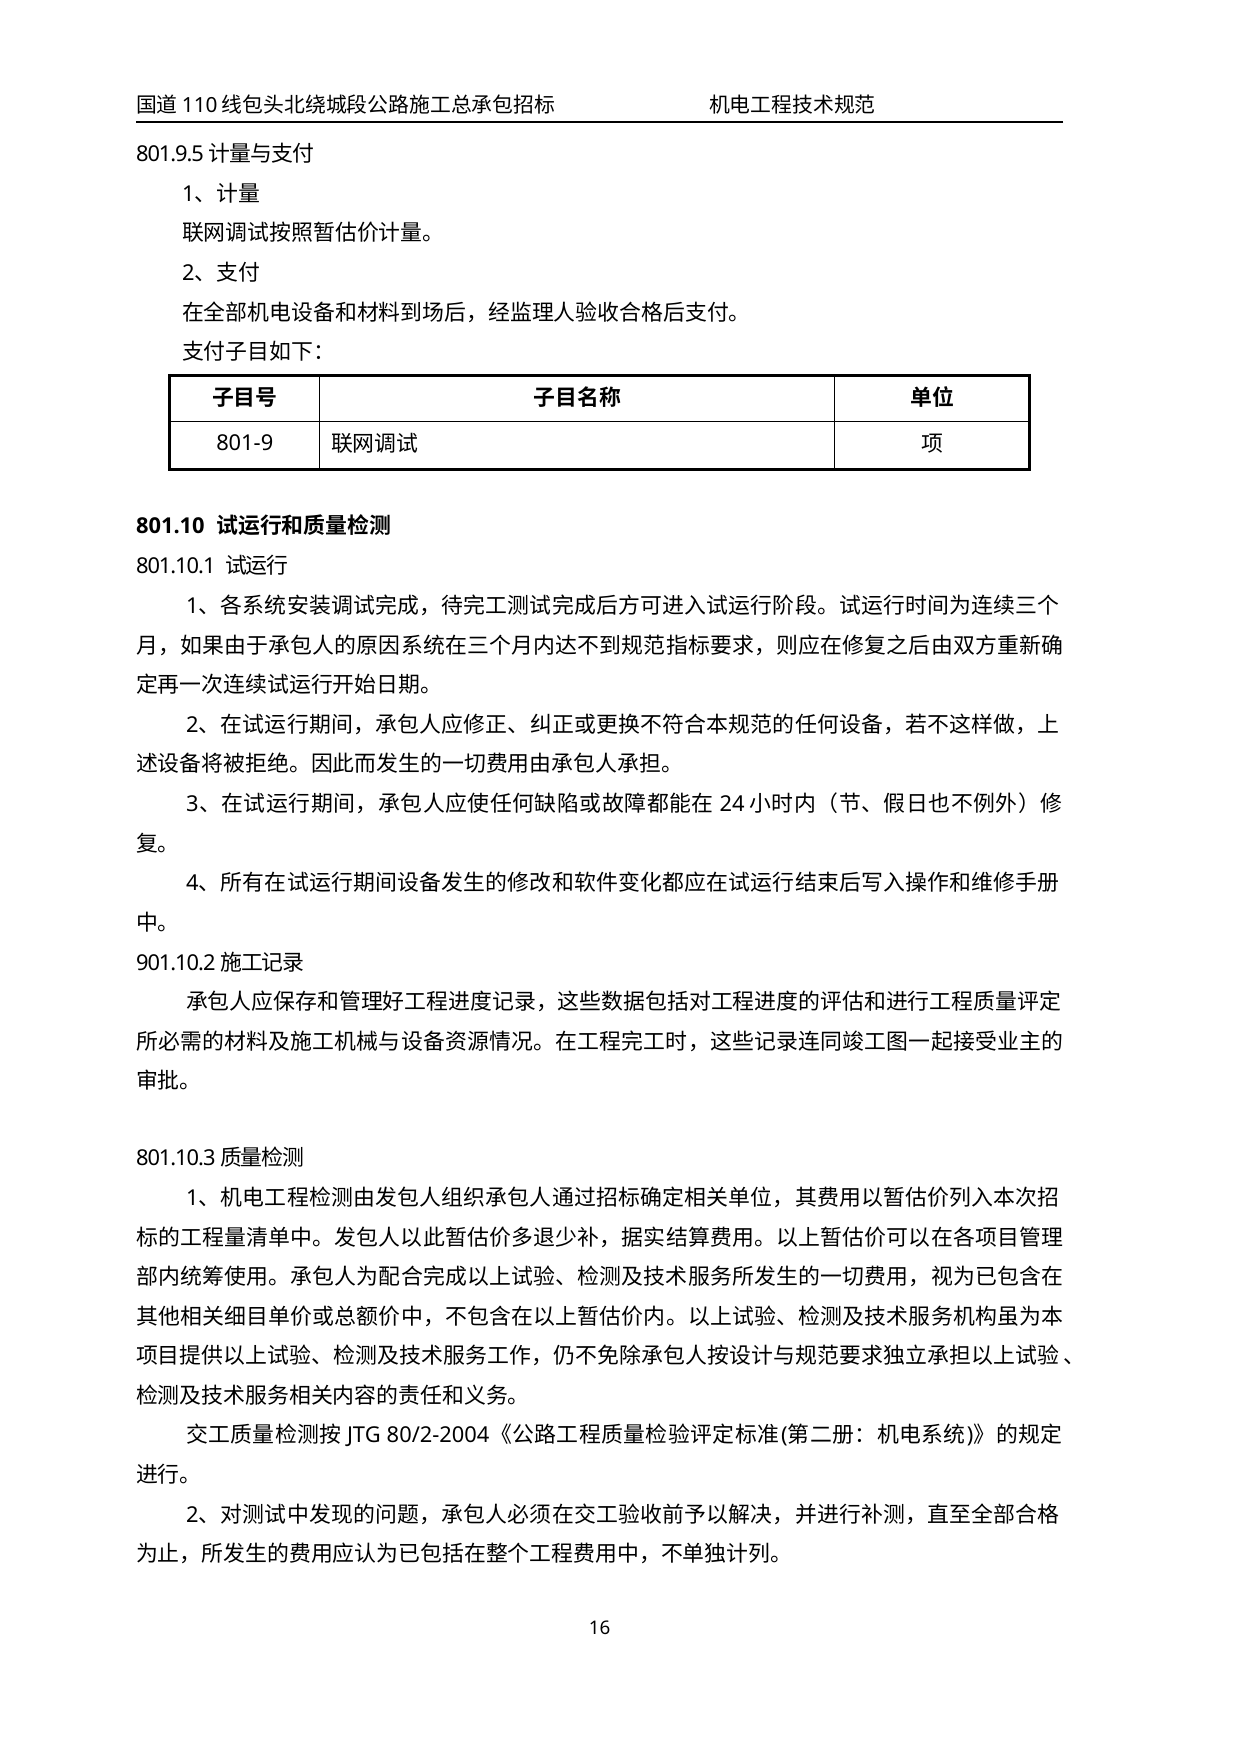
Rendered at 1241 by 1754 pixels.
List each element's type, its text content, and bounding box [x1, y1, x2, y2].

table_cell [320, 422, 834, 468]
text 支付子目如下： [136, 334, 1063, 366]
text 在全部机电设备和材料到场后，经监理人验收合格后支付。 [136, 294, 1063, 326]
text 4、所有在试运行期间设备发生的修改和软件变化都应在试运行结束后写入操作和维修手册中。 [136, 865, 1063, 937]
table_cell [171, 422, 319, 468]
text 801.10.1 试运行 [136, 548, 1063, 580]
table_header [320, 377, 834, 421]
text 801.9.5 计量与支付 [136, 136, 1063, 168]
text 1、各系统安装调试完成，待完工测试完成后方可进入试运行阶段。试运行时间为连续三个月，如果由于承包人的原因系统在三个月内达不到规范指标要求，则应在修复之后由双方重新确定再一次连续试运行开始日期。 [136, 588, 1063, 699]
text 2、支付 [136, 255, 1063, 287]
text 交工质量检测按JTG 80/2-2004《公路工程质量检验评定标准(第二册：机电系统)》的规定进行。 [136, 1417, 1063, 1489]
text 801.10 试运行和质量检测 [136, 508, 1063, 540]
text 1、机电工程检测由发包人组织承包人通过招标确定相关单位，其费用以暂估价列入本次招标的工程量清单中。发包人以此暂估价多退少补，据实结算费用。以上暂估价可以在各项目管理部内统筹使用。承包人为配合完成以上试验、检测及技术服务所发生的一切费用，视为已包含在其他相关细目单价或总额价中，不包含在以上暂估价内。以上试验、检测及技术服务机构虽为本项目提供以上试验、检测及技术服务工作，仍不免除承包人按设计与规范要求独立承担以上试验、检测及技术服务相关内容的责任和义务。 [136, 1180, 1063, 1409]
text 901.10.2 施工记录 [136, 944, 1063, 976]
text 2、对测试中发现的问题，承包人必须在交工验收前予以解决，并进行补测，直至全部合格为止，所发生的费用应认为已包括在整个工程费用中，不单独计列。 [136, 1497, 1063, 1568]
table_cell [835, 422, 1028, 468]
text 801.10.3质量检测 [136, 1140, 1063, 1172]
text 2、在试运行期间，承包人应修正、纠正或更换不符合本规范的任何设备，若不这样做，上述设备将被拒绝。因此而发生的一切费用由承包人承担。 [136, 707, 1063, 778]
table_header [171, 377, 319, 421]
text 3、在试运行期间，承包人应使任何缺陷或故障都能在24小时内（节、假日也不例外）修复。 [136, 786, 1063, 857]
text 承包人应保存和管理好工程进度记录，这些数据包括对工程进度的评估和进行工程质量评定所必需的材料及施工机械与设备资源情况。在工程完工时，这些记录连同竣工图一起接受业主的审批。 [136, 984, 1063, 1095]
text 1、计量 [136, 176, 1063, 207]
text 联网调试按照暂估价计量。 [136, 215, 1063, 247]
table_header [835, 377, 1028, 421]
